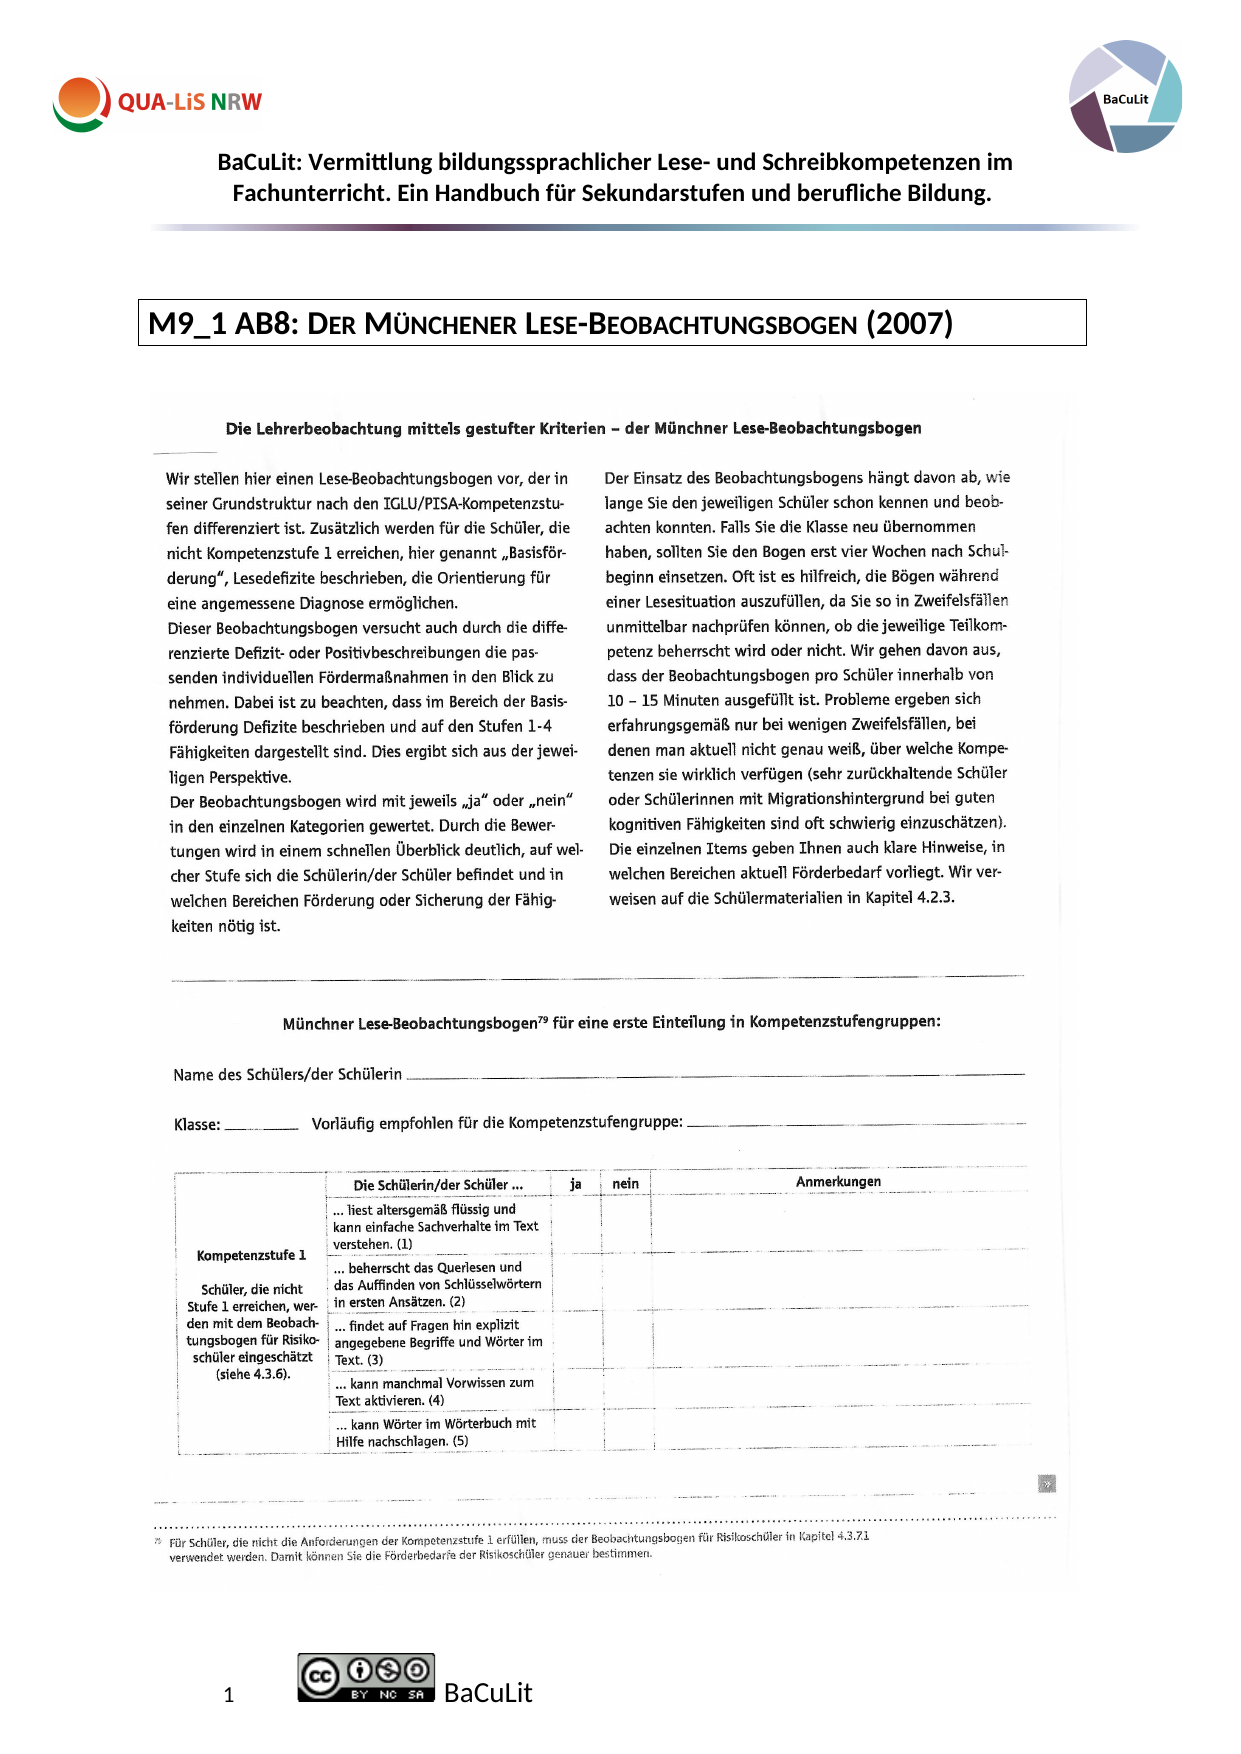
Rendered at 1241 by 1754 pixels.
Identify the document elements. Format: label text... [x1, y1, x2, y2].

picture [52, 76, 263, 133]
subtitle BaCuLit: Vermittlung bildungssprachlicher Lese- und Schreibkompetenzen im Fachunterricht. Ein Handbuch für Sekundarstufen und berufliche Bildung. [148, 146, 1078, 207]
picture [1069, 40, 1183, 153]
picture [297, 1653, 436, 1702]
picture [147, 391, 1078, 1591]
title M9_1 AB8: Der Münchener Lese-Beobachtungsbogen (2007) [139, 300, 1086, 345]
